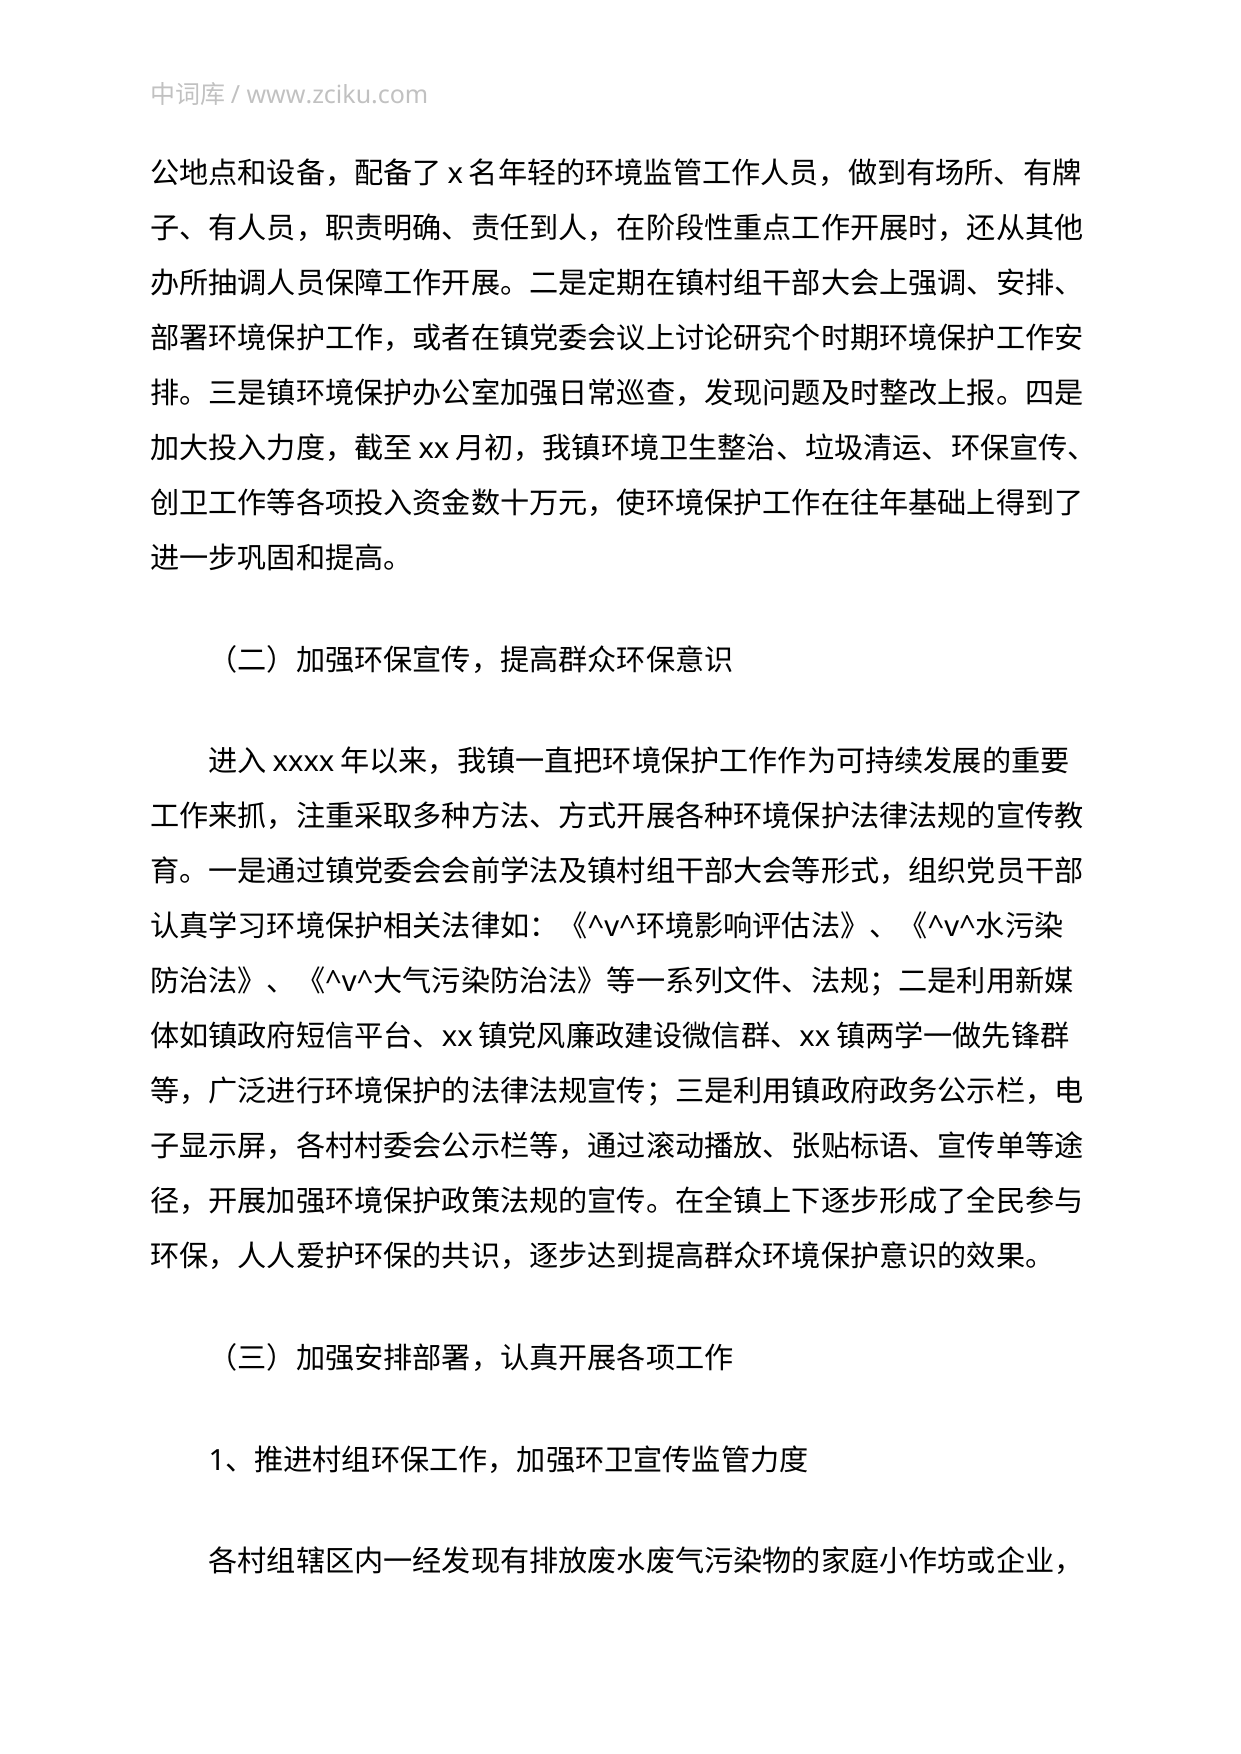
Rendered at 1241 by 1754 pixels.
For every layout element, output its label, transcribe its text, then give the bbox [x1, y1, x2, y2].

text （三）加强安排部署，认真开展各项工作 [150, 1334, 1090, 1377]
text 进入xxxx年以来，我镇一直把环境保护工作作为可持续发展的重要工作来抓，注重采取多种方法、方式开展各种环境保护法律法规的宣传教育。一是通过镇党委会会前学法及镇村组干部大会等形式，组织党员干部认真学习环境保护相关法律如：《^v^环境影响评估法》、《^v^水污染防治法》、《^v^大气污染防治法》等一系列文件、法规；二是利用新媒体如镇政府短信平台、xx镇党风廉政建设微信群、xx镇两学一做先锋群等，广泛进行环境保护的法律法规宣传；三是利用镇政府政务公示栏，电子显示屏，各村村委会公示栏等，通过滚动播放、张贴标语、宣传单等途径，开展加强环境保护政策法规的宣传。在全镇上下逐步形成了全民参与环保，人人爱护环保的共识，逐步达到提高群众环境保护意识的效果。 [150, 738, 1090, 1275]
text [150, 150, 1090, 577]
text （二）加强环保宣传，提高群众环保意识 [150, 636, 1090, 678]
text 1、推进村组环保工作，加强环卫宣传监管力度 [150, 1436, 1090, 1478]
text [150, 1538, 1090, 1580]
